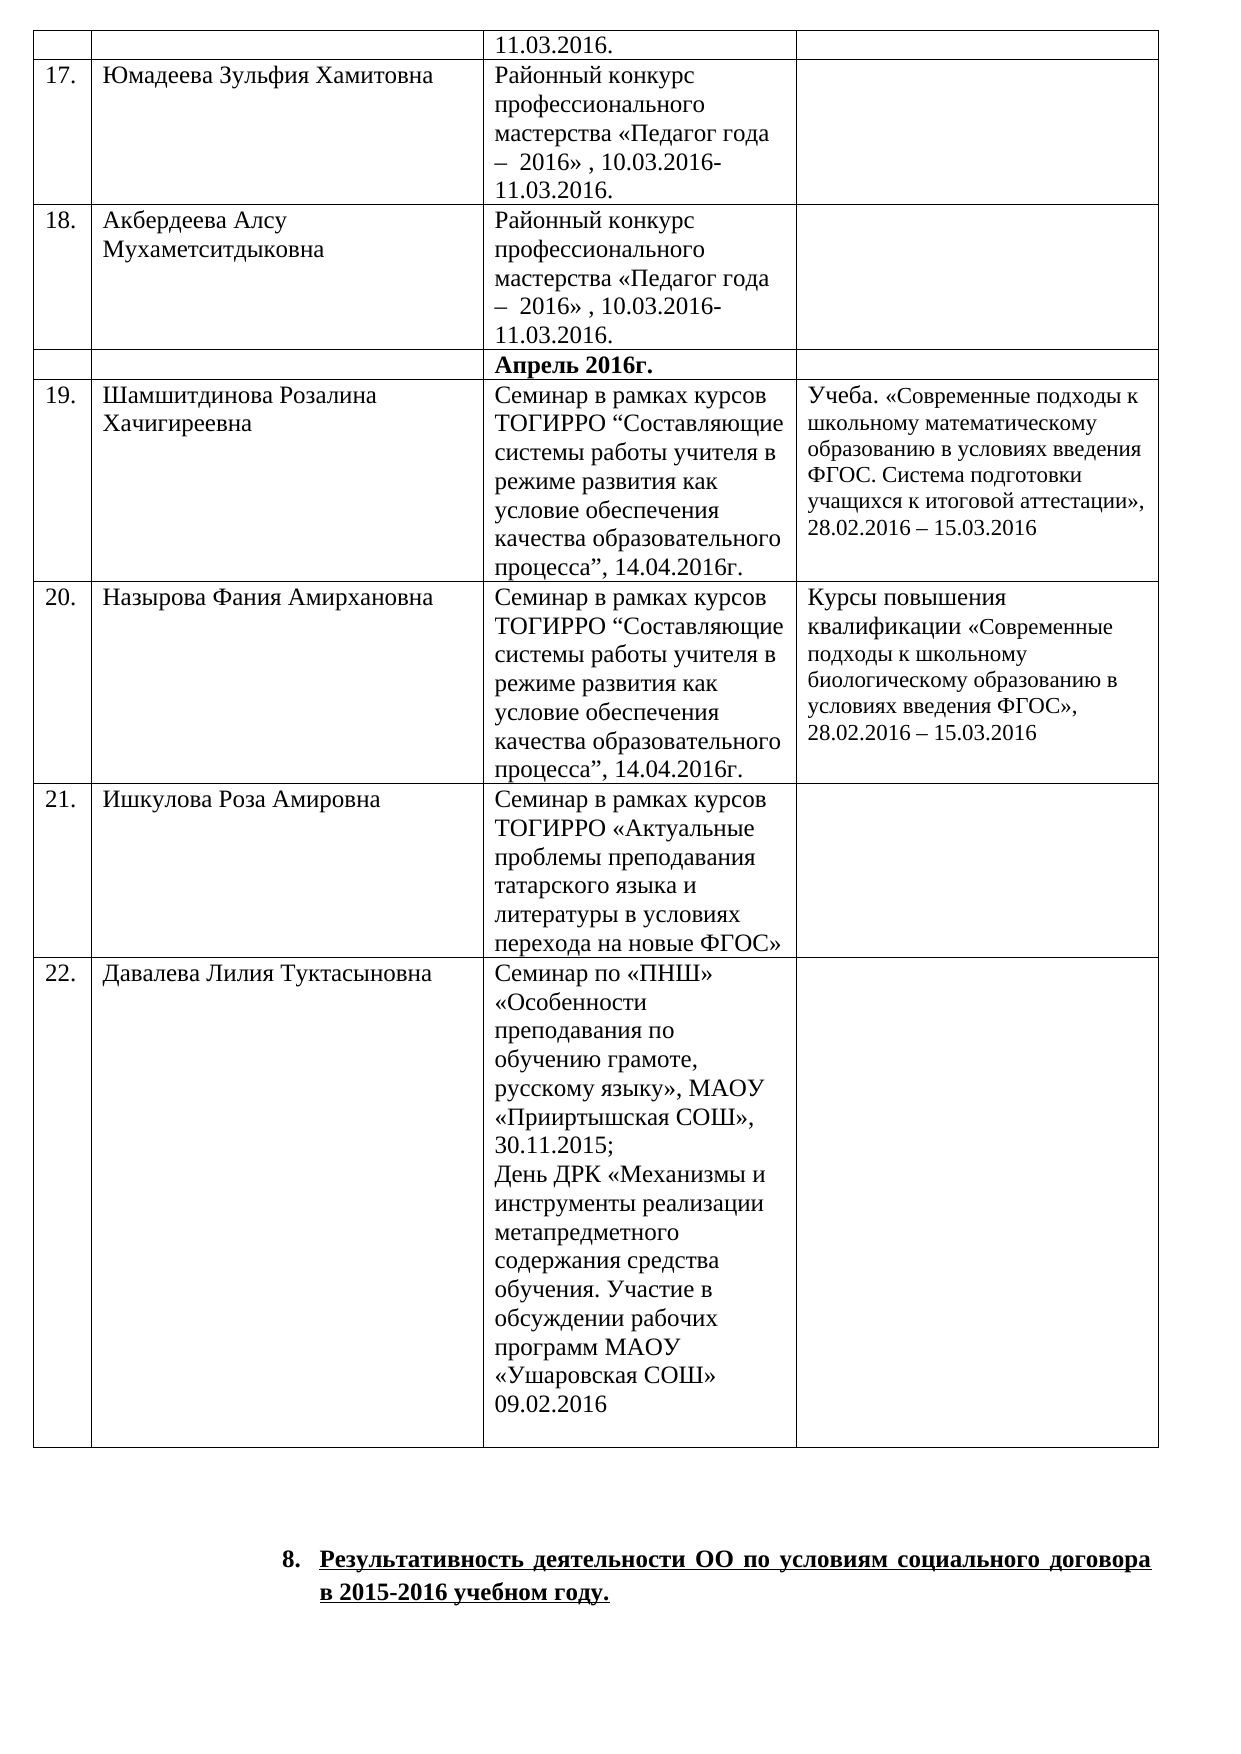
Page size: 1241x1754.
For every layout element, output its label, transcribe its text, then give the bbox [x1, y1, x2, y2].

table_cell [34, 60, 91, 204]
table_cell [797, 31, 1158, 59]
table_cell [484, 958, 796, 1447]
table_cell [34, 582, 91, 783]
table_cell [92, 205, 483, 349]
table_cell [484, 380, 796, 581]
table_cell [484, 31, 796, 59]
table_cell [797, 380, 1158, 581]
list Результативность деятельности ОО по условиям социального договора в 2015-2016 учебном году. [282, 1544, 1152, 1606]
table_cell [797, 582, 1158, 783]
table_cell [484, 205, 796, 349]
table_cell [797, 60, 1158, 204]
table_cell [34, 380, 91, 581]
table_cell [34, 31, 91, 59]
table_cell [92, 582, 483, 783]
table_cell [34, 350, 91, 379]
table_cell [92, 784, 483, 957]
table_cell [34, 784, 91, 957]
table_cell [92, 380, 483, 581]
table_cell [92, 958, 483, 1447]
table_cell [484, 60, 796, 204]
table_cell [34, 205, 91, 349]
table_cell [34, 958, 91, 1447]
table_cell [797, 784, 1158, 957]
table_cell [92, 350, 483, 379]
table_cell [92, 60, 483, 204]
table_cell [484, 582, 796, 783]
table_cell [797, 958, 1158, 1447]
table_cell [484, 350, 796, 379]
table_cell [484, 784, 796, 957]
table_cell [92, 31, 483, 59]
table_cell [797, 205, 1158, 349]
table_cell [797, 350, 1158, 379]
